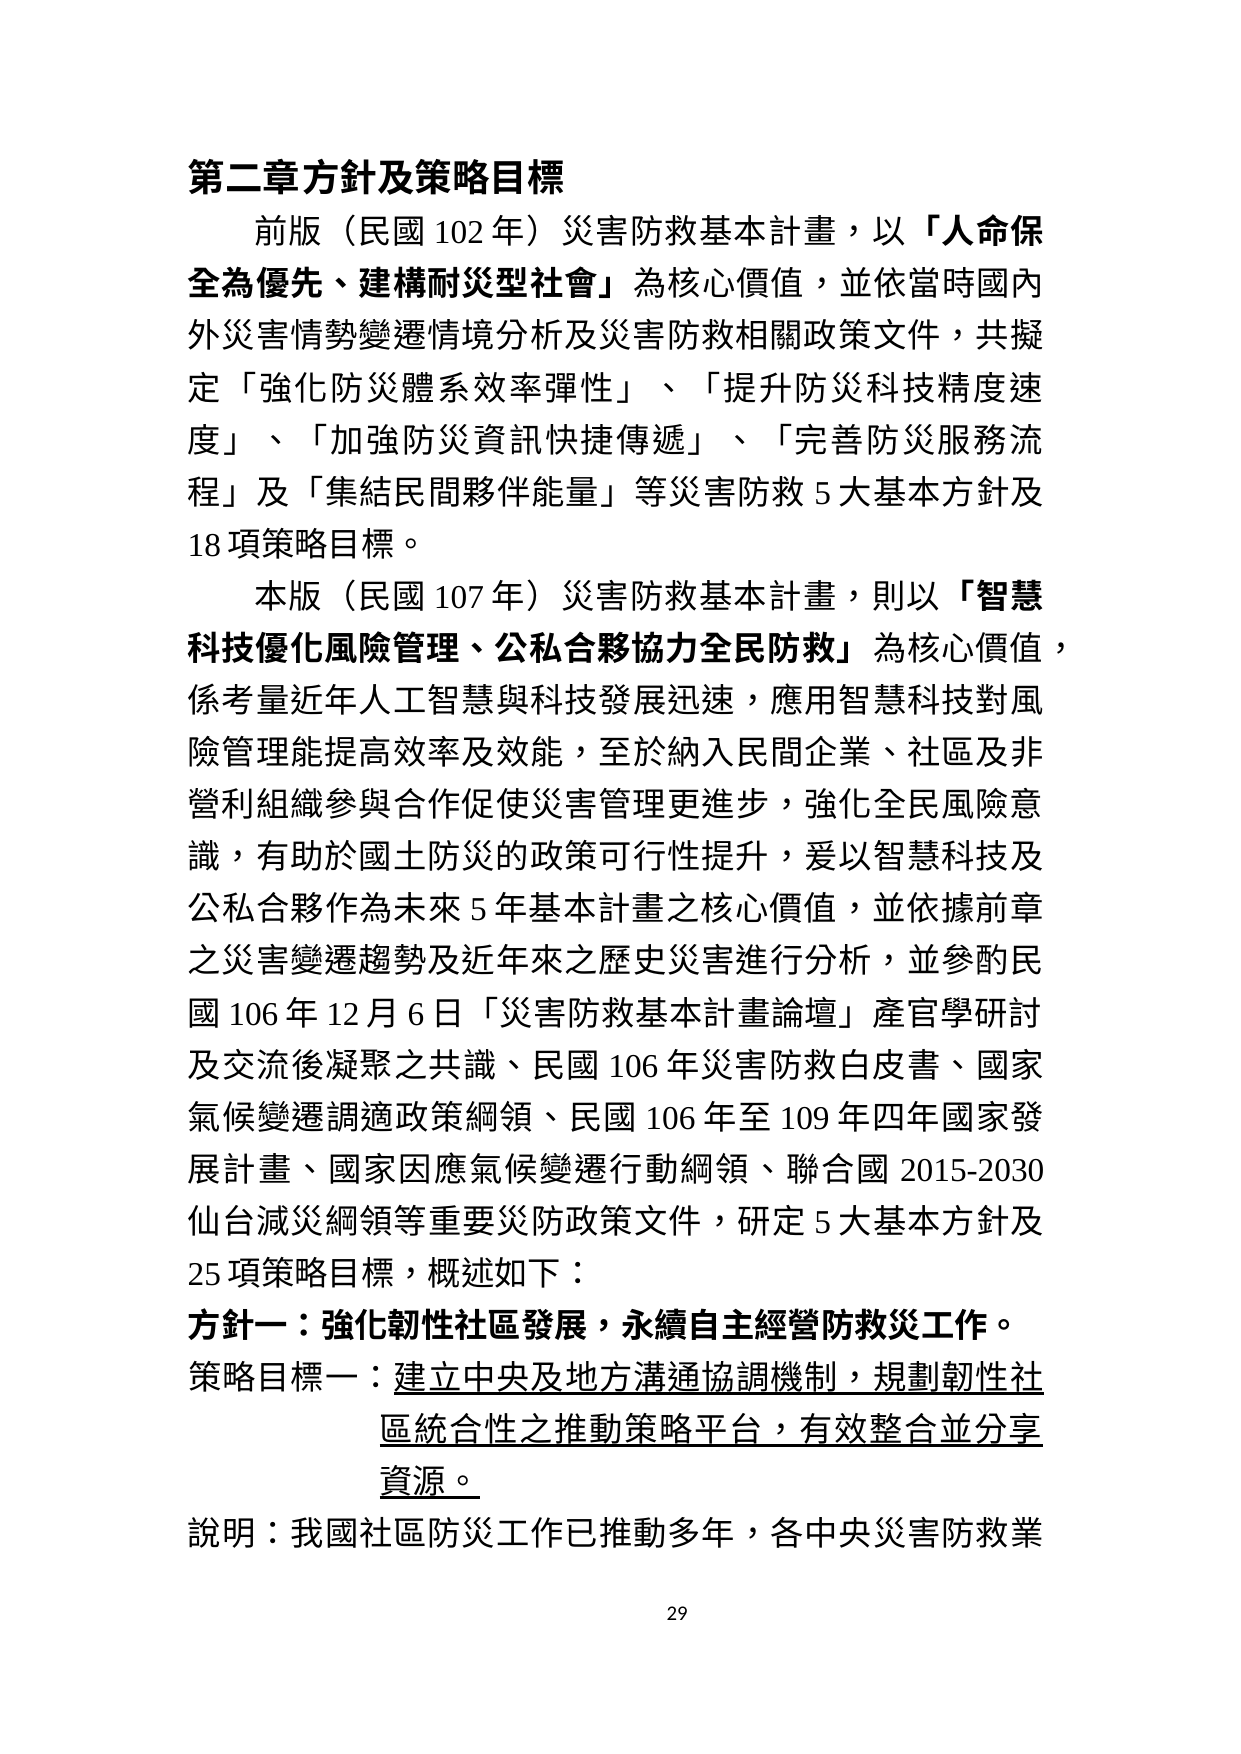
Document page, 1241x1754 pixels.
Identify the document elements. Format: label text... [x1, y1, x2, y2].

text 前版（民國102年）災害防救基本計畫，以「人命保全為優先、建構耐災型社會」為核心價值，並依當時國內外災害情勢變遷情境分析及災害防救相關政策文件，共擬定「強化防災體系效率彈性」、「提升防災科技精度速度」、「加強防災資訊快捷傳遞」、「完善防災服務流程」及「集結民間夥伴能量」等災害防救5大基本方針及18項策略目標。 [187, 202, 1044, 567]
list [188, 1504, 1044, 1556]
list 方針及策略目標 [187, 150, 1044, 202]
text 策略目標一：建立中央及地方溝通協調機制，規劃韌性社區統合性之推動策略平台，有效整合並分享資源。 [188, 1348, 1044, 1504]
subtitle 方針一：強化韌性社區發展，永續自主經營防救災工作。 [187, 1296, 1044, 1348]
text 本版（民國107年）災害防救基本計畫，則以「智慧科技優化風險管理、公私合夥協力全民防救」為核心價值，係考量近年人工智慧與科技發展迅速，應用智慧科技對風險管理能提高效率及效能，至於納入民間企業、社區及非營利組織參與合作促使災害管理更進步，強化全民風險意識，有助於國土防災的政策可行性提升，爰以智慧科技及公私合夥作為未來5年基本計畫之核心價值，並依據前章之災害變遷趨勢及近年來之歷史災害進行分析，並參酌民國106年12月6日「災害防救基本計畫論壇」產官學研討及交流後凝聚之共識、民國106年災害防救白皮書、國家氣候變遷調適政策綱領、民國106年至109年四年國家發展計畫、國家因應氣候變遷行動綱領、聯合國2015-2030仙台減災綱領等重要災防政策文件，研定5大基本方針及25項策略目標，概述如下： [187, 567, 1044, 1296]
